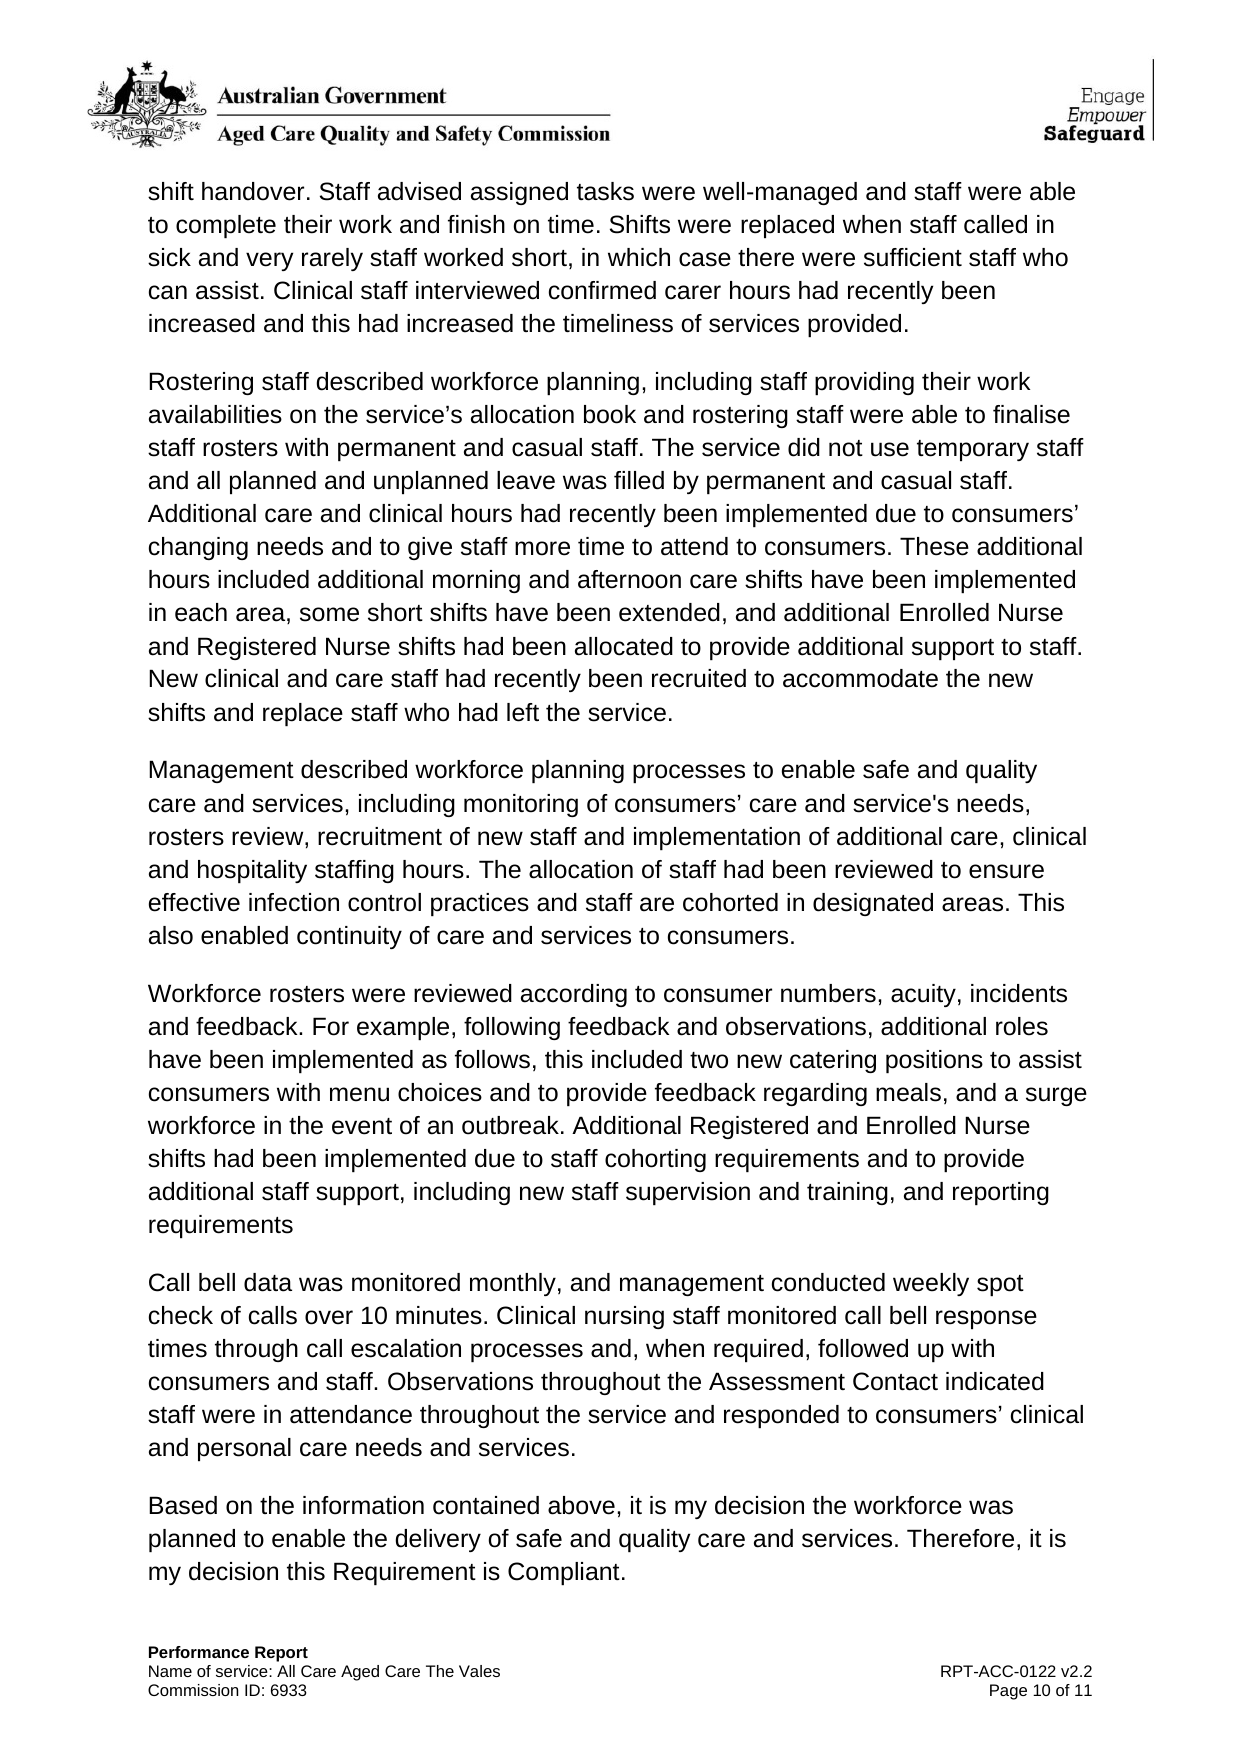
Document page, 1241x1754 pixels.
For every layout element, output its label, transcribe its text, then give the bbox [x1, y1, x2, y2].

text Based on the information contained above, it is my decision the workforce was planned to enable the delivery of safe and quality care and services. Therefore, it is my decision this Requirement is Compliant. [148, 1491, 1092, 1586]
text Workforce rosters were reviewed according to consumer numbers, acuity, incidents and feedback. For example, following feedback and observations, additional roles have been implemented as follows, this included two new catering positions to assist consumers with menu choices and to provide feedback regarding meals, and a surge workforce in the event of an outbreak. Additional Registered and Enrolled Nurse shifts had been implemented due to staff cohorting requirements and to provide additional staff support, including new staff supervision and training, and reporting requirements [148, 979, 1092, 1238]
text Management described workforce planning processes to enable safe and quality care and services, including monitoring of consumers’ care and service's needs, rosters review, recruitment of new staff and implementation of additional care, clinical and hospitality staffing hours. The allocation of staff had been reviewed to ensure effective infection control practices and staff are cohorted in designated areas. This also enabled continuity of care and services to consumers. [148, 756, 1092, 949]
text Rostering staff described workforce planning, including staff providing their work availabilities on the service’s allocation book and rostering staff were able to finalise staff rosters with permanent and casual staff. The service did not use temporary staff and all planned and unplanned leave was filled by permanent and casual staff. Additional care and clinical hours had recently been implemented due to consumers’ changing needs and to give staff more time to attend to consumers. These additional hours included additional morning and afternoon care shifts have been implemented in each area, some short shifts have been extended, and additional Enrolled Nurse and Registered Nurse shifts had been allocated to provide additional support to staff. New clinical and care staff had recently been recruited to accommodate the new shifts and replace staff who had left the service. [148, 367, 1092, 726]
picture [1, 0, 1241, 169]
text Call bell data was monitored monthly, and management conducted weekly spot check of calls over 10 minutes. Clinical nursing staff monitored call bell response times through call escalation processes and, when required, followed up with consumers and staff. Observations throughout the Assessment Contact indicated staff were in attendance throughout the service and responded to consumers’ clinical and personal care needs and services. [148, 1268, 1092, 1462]
